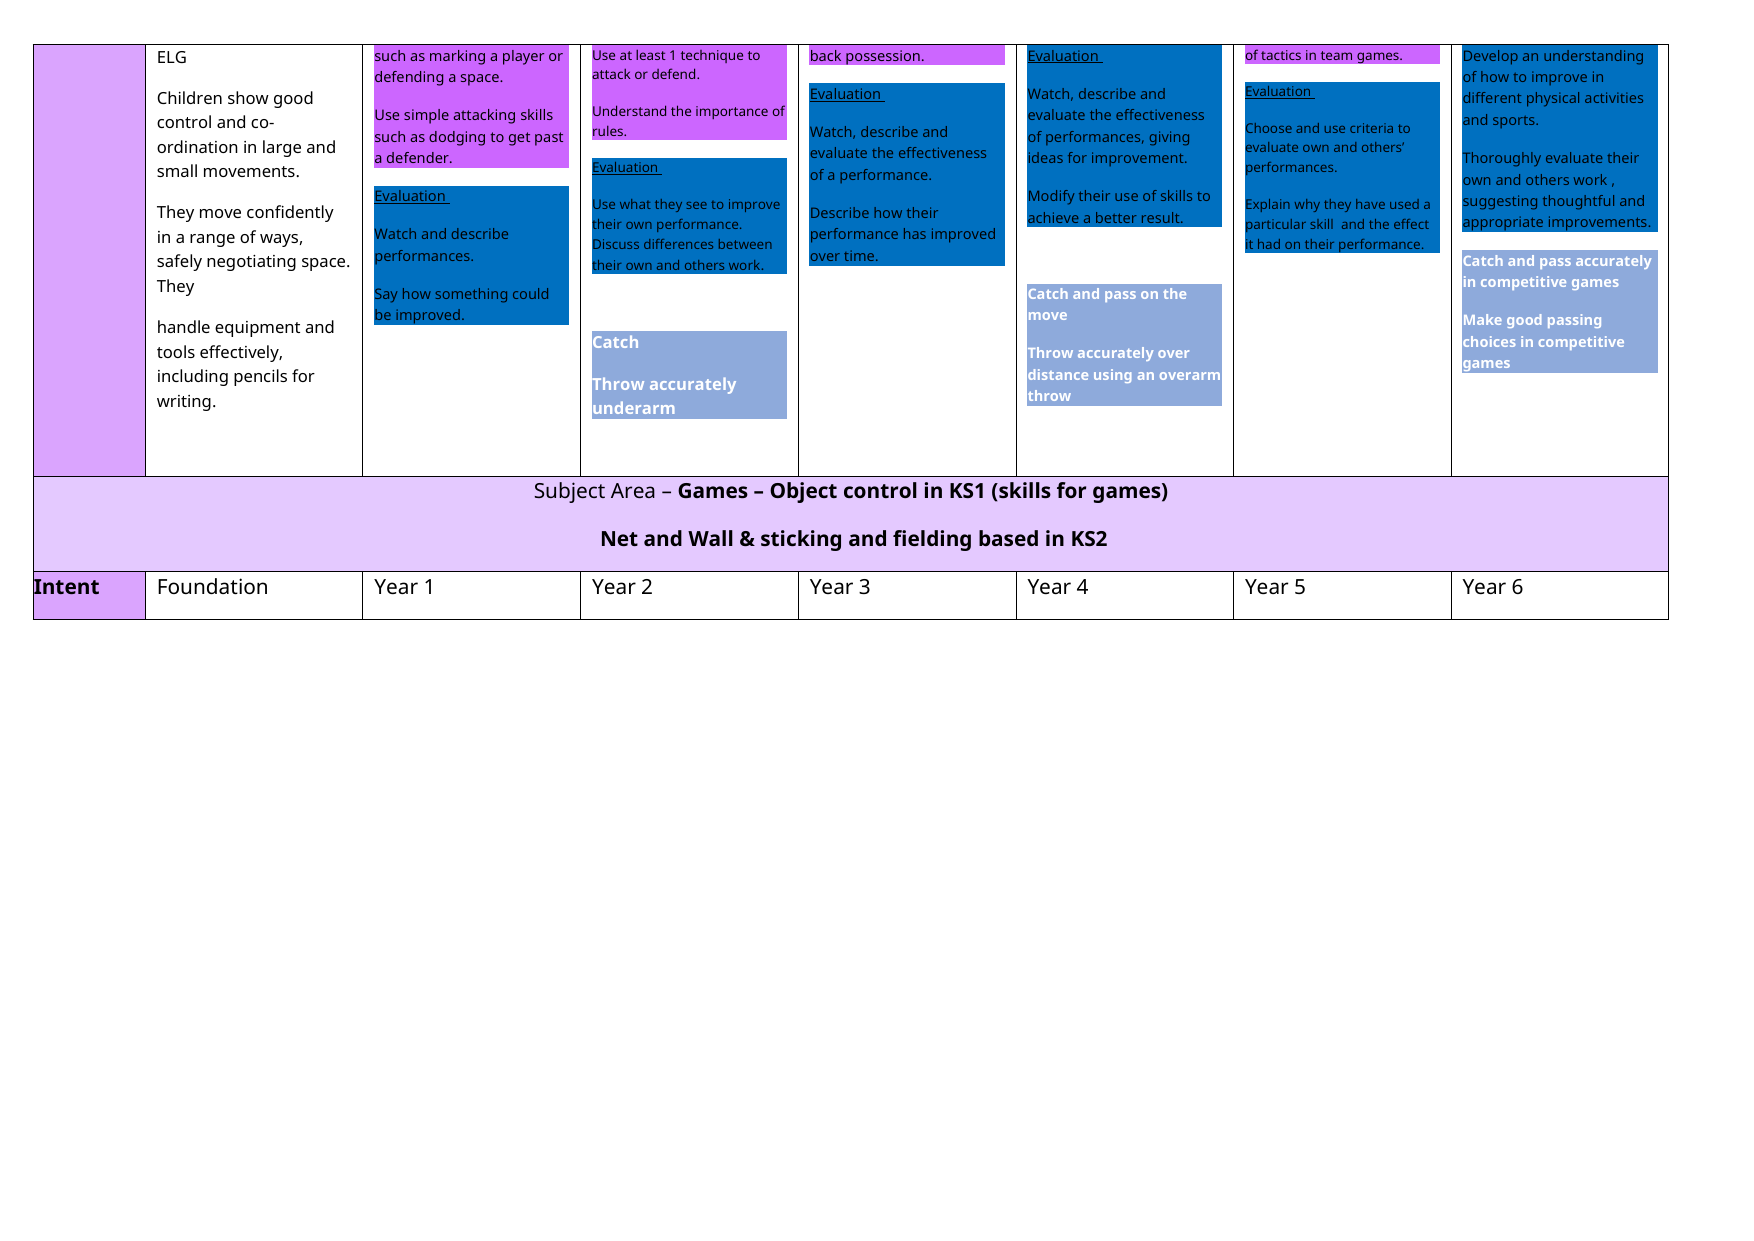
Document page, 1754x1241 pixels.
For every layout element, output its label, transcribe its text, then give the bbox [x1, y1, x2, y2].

table_cell Subject Area – Games – Object control in KS1 (skills for games) Net and Wall & sticking and fielding based in KS2 [34, 477, 1668, 571]
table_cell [1017, 45, 1233, 476]
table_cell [34, 45, 145, 476]
table_cell Foundation [146, 572, 362, 619]
table_cell Intent [34, 572, 145, 619]
table_cell Year 1 [363, 572, 580, 619]
table_cell Year 5 [1234, 572, 1451, 619]
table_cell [146, 45, 362, 476]
table_cell Year 3 [799, 572, 1016, 619]
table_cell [799, 45, 1016, 476]
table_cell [363, 45, 580, 476]
table_cell Year 2 [581, 572, 798, 619]
table_cell Year 6 [1452, 572, 1668, 619]
table_cell Year 4 [1017, 572, 1233, 619]
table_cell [581, 45, 798, 476]
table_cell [1452, 45, 1668, 476]
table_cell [1234, 45, 1451, 476]
